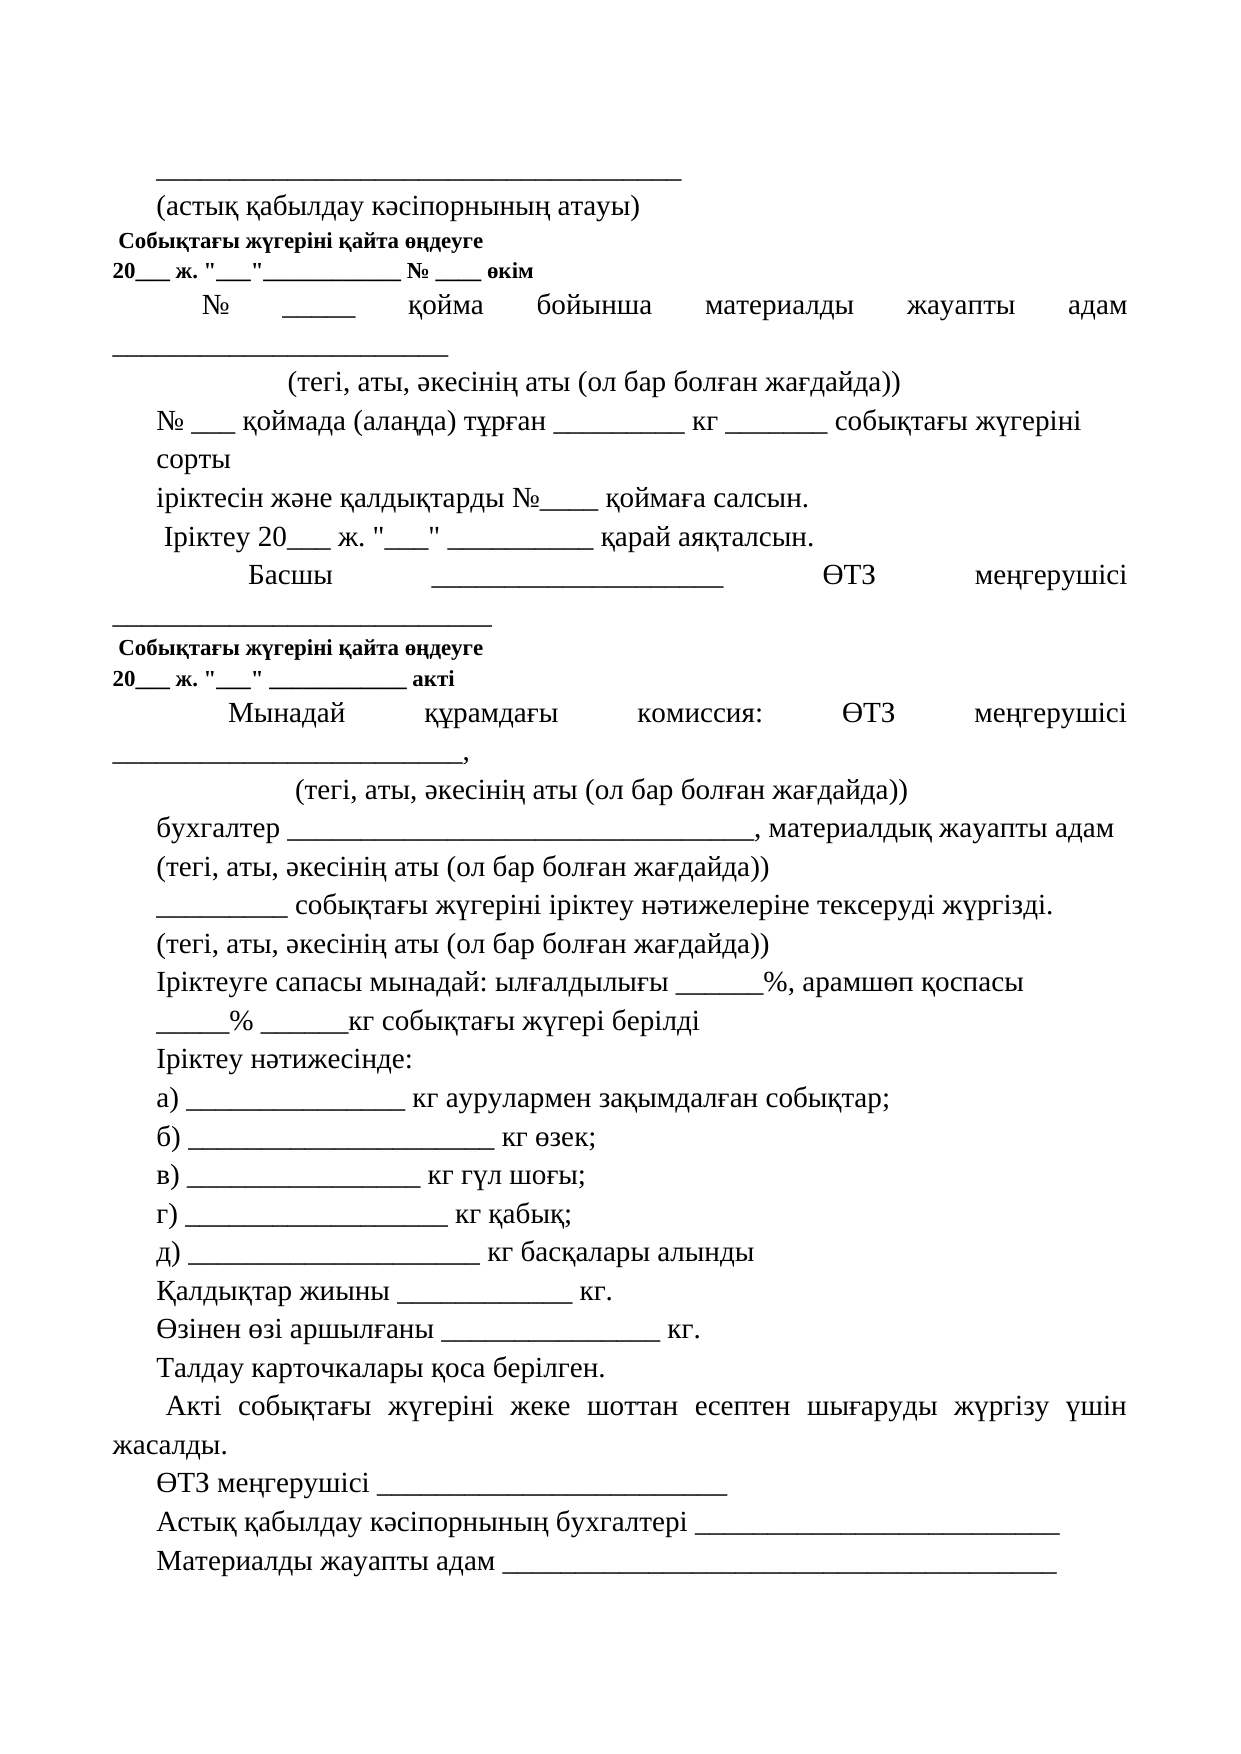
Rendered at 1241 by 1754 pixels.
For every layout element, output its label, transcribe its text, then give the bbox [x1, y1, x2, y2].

text _____% ______кг собықтағы жүгерi берілді [112, 1003, 1128, 1037]
text Собықтағы жүгерiнi қайта өңдеуге 20___ ж. "___" ____________ актi [112, 634, 1128, 691]
text Басшы ____________________ ӨТЗ меңгерушiсi __________________________ [112, 557, 1128, 629]
text (тегі, аты, әкесінің аты (ол бар болған жағдайда)) [112, 849, 1128, 882]
text Іріктеу 20___ ж. "___" __________ қарай аяқталсын. [112, 519, 1128, 552]
text Собықтағы жүгерiнi қайта өңдеуге 20___ ж. "___"____________ № ____ өкiм [112, 227, 1128, 284]
text Өзiнен өзi аршылғаны _______________ кг. [112, 1311, 1128, 1345]
text Акті собықтағы жүгерiні жеке шоттан есептен шығаруды жүргiзу үшiн жасалды. [112, 1388, 1128, 1461]
text а) _______________ кг аурулармен зақымдалған собықтар; [112, 1080, 1128, 1114]
text Талдау карточкалары қоса берілген. [112, 1350, 1128, 1383]
text _________ собықтағы жүгерiнi іріктеу нәтижелерiне тексеруді жүргiздi. [112, 887, 1128, 921]
text Мынадай құрамдағы комиссия: ӨТЗ меңгерушiсi ________________________, [112, 695, 1128, 767]
text в) ________________ кг гүл шоғы; [112, 1157, 1128, 1191]
text № ___ қоймада (алаңда) тұрған _________ кг _______ собықтағы жүгерiнi [112, 403, 1128, 437]
text Іріктеуге сапасы мынадай: ылғалдылығы ______%, арамшөп қоспасы [112, 964, 1128, 998]
text (тегі, аты, әкесінің аты (ол бар болған жағдайда)) [112, 772, 1128, 805]
text № _____ қойма бойынша материалды жауапты адам _______________________ [112, 287, 1128, 359]
text Қалдықтар жиыны ____________ кг. [112, 1273, 1128, 1306]
text ____________________________________ [112, 150, 1128, 183]
text ӨТЗ меңгерушiсi ________________________ [112, 1466, 1128, 1499]
text г) __________________ кг қабық; [112, 1196, 1128, 1229]
text сорты [112, 442, 1128, 475]
text б) _____________________ кг өзек; [112, 1119, 1128, 1152]
text (тегі, аты, әкесінің аты (ол бар болған жағдайда)) [112, 926, 1128, 959]
text (тегі, аты, әкесінің аты (ол бар болған жағдайда)) [112, 364, 1128, 398]
text іріктесін және қалдықтарды №____ қоймаға салсын. [112, 480, 1128, 514]
text (астық қабылдау кәсiпорнының атауы) [112, 188, 1128, 222]
text бухгалтер ________________________________, материалдық жауапты адам [112, 810, 1128, 844]
text Астық қабылдау кәсіпорнының бухгалтері _________________________ [112, 1504, 1128, 1538]
text Материалды жауапты адам ______________________________________ [112, 1543, 1128, 1576]
text д) ____________________ кг басқалары алынды [112, 1234, 1128, 1268]
text Іріктеу нәтижесінде: [112, 1042, 1128, 1075]
